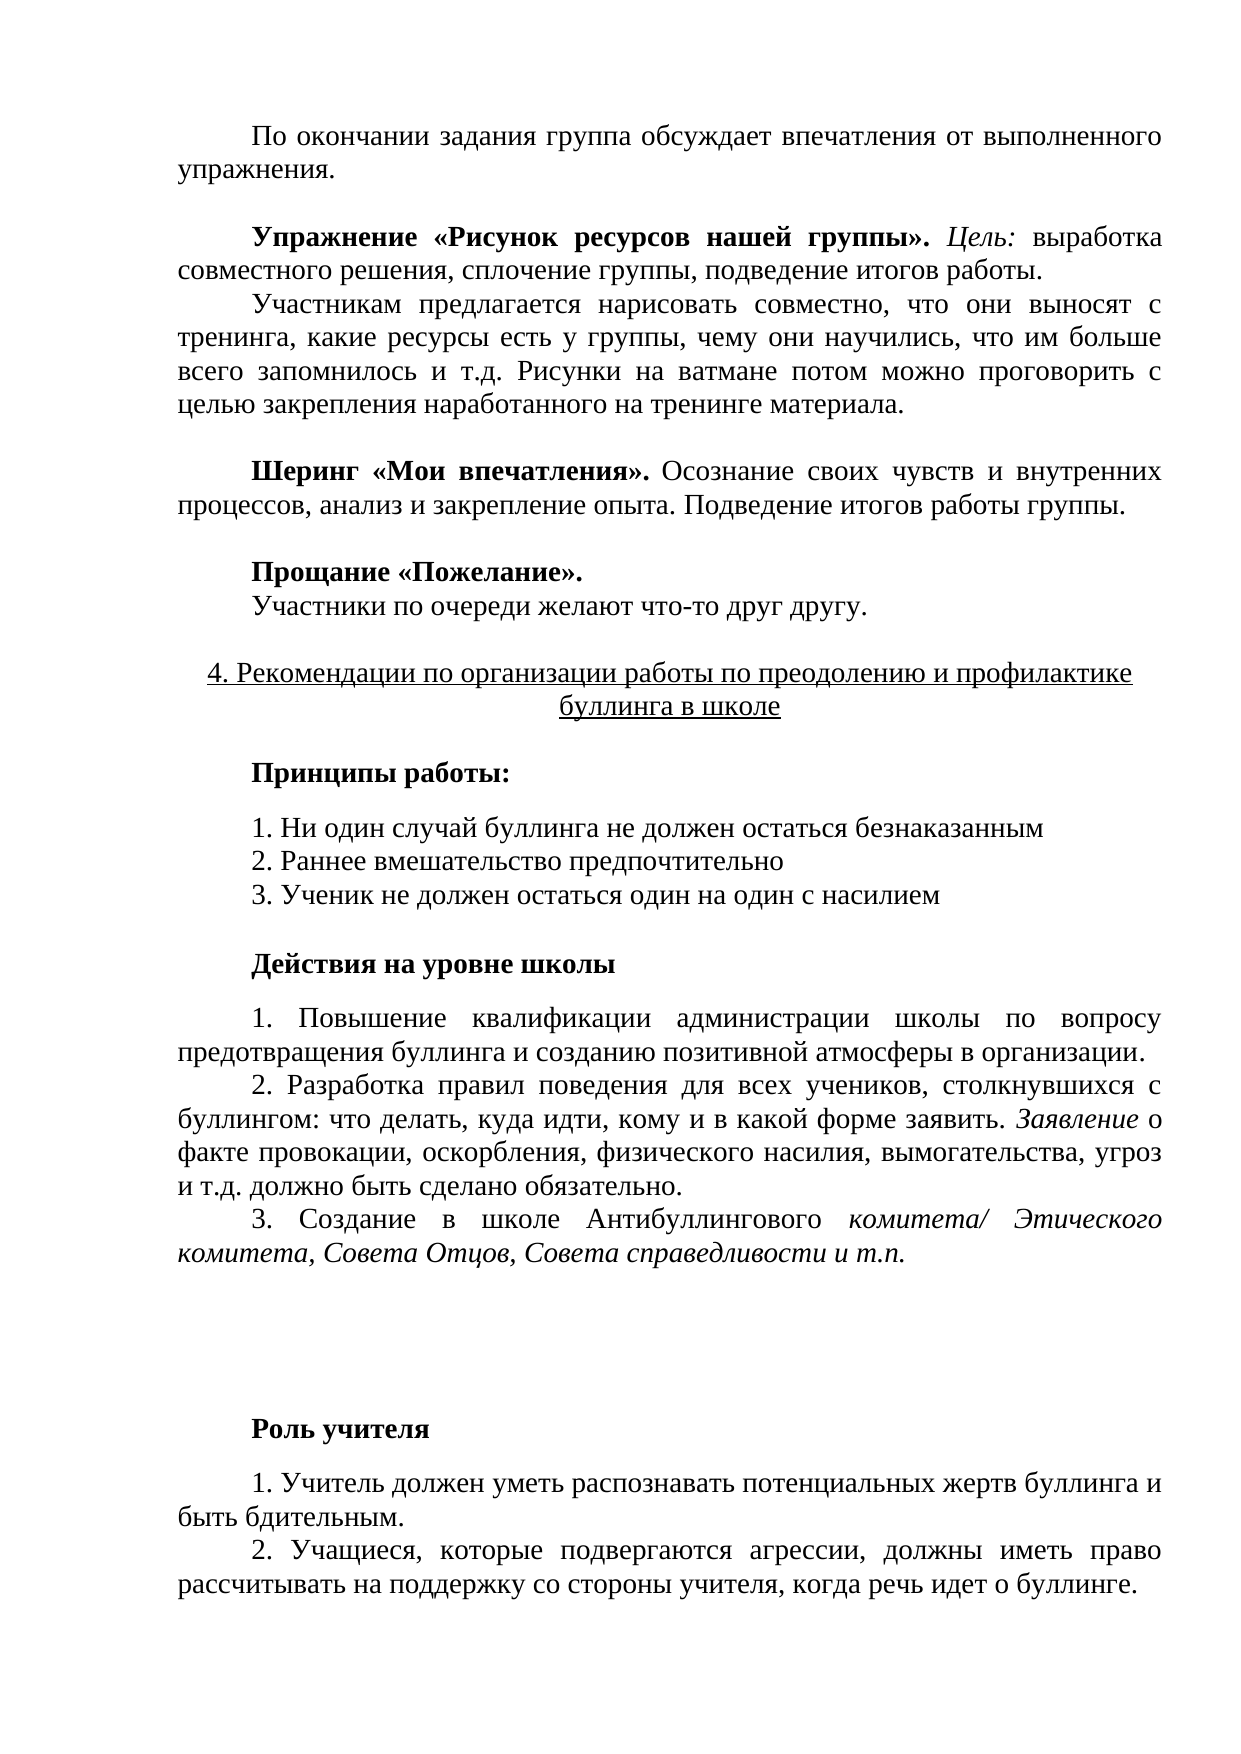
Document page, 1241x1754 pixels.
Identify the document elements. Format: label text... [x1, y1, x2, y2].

text 1. Повышение квалификации администрации школы по вопросу предотвращения буллинга и созданию позитивной атмосферы в организации. [177, 1000, 1162, 1067]
text Участники по очереди желают что-то друг другу. [177, 588, 1162, 621]
text 2. Учащиеся, которые подвергаются агрессии, должны иметь право рассчитывать на поддержку со стороны учителя, когда речь идет о буллинге. [177, 1532, 1162, 1599]
text Упражнение «Рисунок ресурсов нашей группы». Цель: выработка совместного решения, сплочение группы, подведение итогов работы. [177, 219, 1162, 286]
text Принципы работы: [177, 755, 1162, 789]
text По окончании задания группа обсуждает впечатления от выполненного упражнения. [177, 118, 1162, 185]
text 2. Разработка правил поведения для всех учеников, столкнувшихся с буллингом: что делать, куда идти, кому и в какой форме заявить. Заявление о факте провокации, оскорбления, физического насилия, вымогательства, угроз и т.д. должно быть сделано обязательно. [177, 1067, 1162, 1202]
text 4. Рекомендации по организации работы по преодолению и профилактике буллинга в школе [177, 655, 1162, 722]
text 3. Создание в школе Антибуллингового комитета/ Этического комитета, Совета Отцов, Совета справедливости и т.п. [177, 1202, 1162, 1269]
text Роль учителя [177, 1411, 1162, 1444]
text 1. Ни один случай буллинга не должен остаться безнаказанным [177, 810, 1162, 843]
text 2. Раннее вмешательство предпочтительно [177, 843, 1162, 877]
text Прощание «Пожелание». [177, 554, 1162, 588]
text Участникам предлагается нарисовать совместно, что они выносят с тренинга, какие ресурсы есть у группы, чему они научились, что им больше всего запомнилось и т.д. Рисунки на ватмане потом можно проговорить с целью закрепления наработанного на тренинге материала. [177, 286, 1162, 420]
text 3. Ученик не должен остаться один на один с насилием [177, 877, 1162, 910]
text Шеринг «Мои впечатления». Осознание своих чувств и внутренних процессов, анализ и закрепление опыта. Подведение итогов работы группы. [177, 453, 1162, 521]
text 1. Учитель должен уметь распознавать потенциальных жертв буллинга и быть бдительным. [177, 1465, 1162, 1532]
text Действия на уровне школы [177, 946, 1162, 979]
